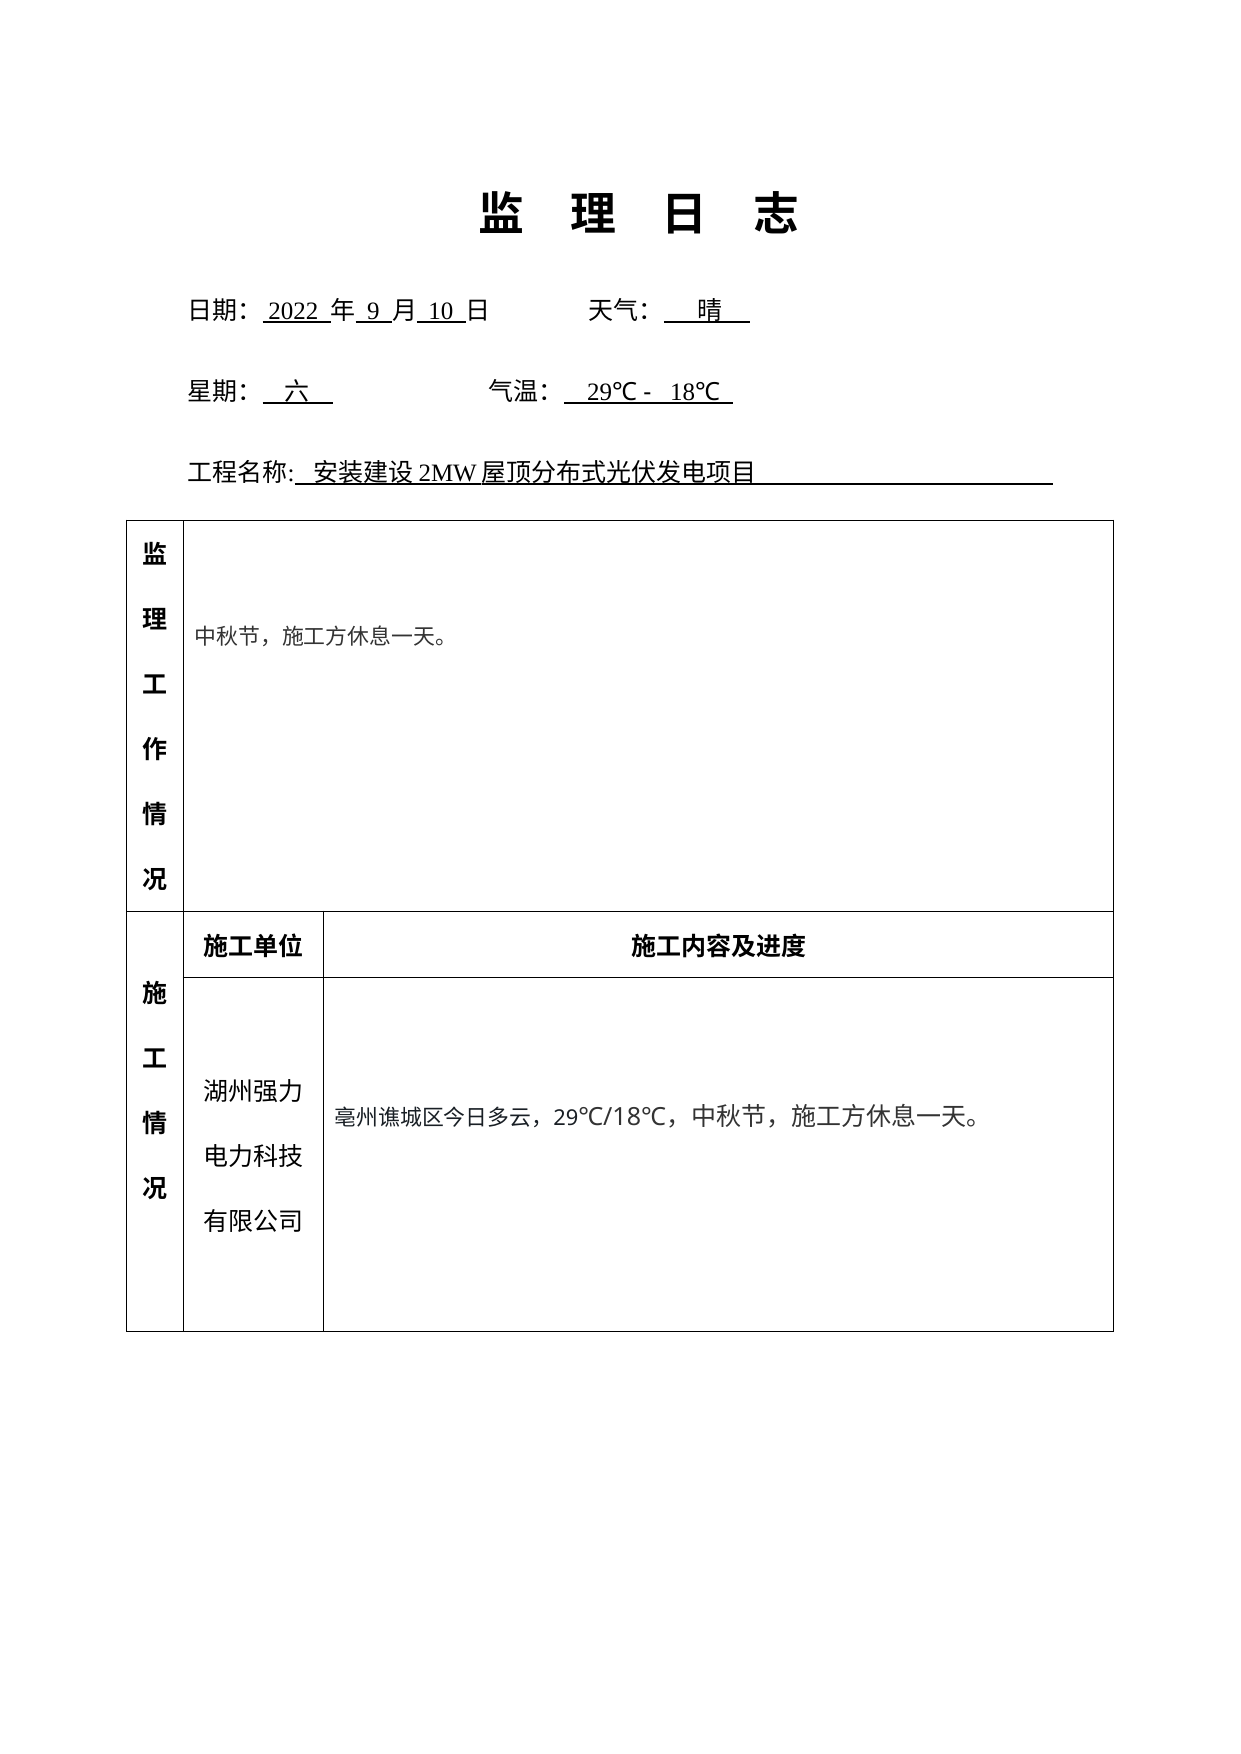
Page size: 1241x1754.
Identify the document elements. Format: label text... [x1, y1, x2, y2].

table_cell 施工单位 [184, 912, 323, 977]
table_cell 施工内容及进度 [324, 912, 1113, 977]
table_cell 施工情况 [127, 912, 183, 1331]
table_cell 湖州强力电力科技有限公司 [184, 978, 323, 1331]
text 工程名称: 安装建设2MW屋顶分布式光伏发电项目 [187, 438, 1053, 503]
table_header 监理 工作 情 况 [127, 521, 183, 911]
table_header 中秋节，施工方休息一天。 [184, 521, 1113, 911]
text 日期： 2022 年 9 月 10 日 天气： 晴 [187, 276, 1053, 341]
text 星期： 六 气温： 29℃ - 18℃ [187, 357, 1053, 422]
table_cell 亳州谯城区今日多云，29℃/18℃，中秋节，施工方休息一天。 [324, 978, 1113, 1331]
text 监 理 日 志 [187, 162, 1053, 259]
